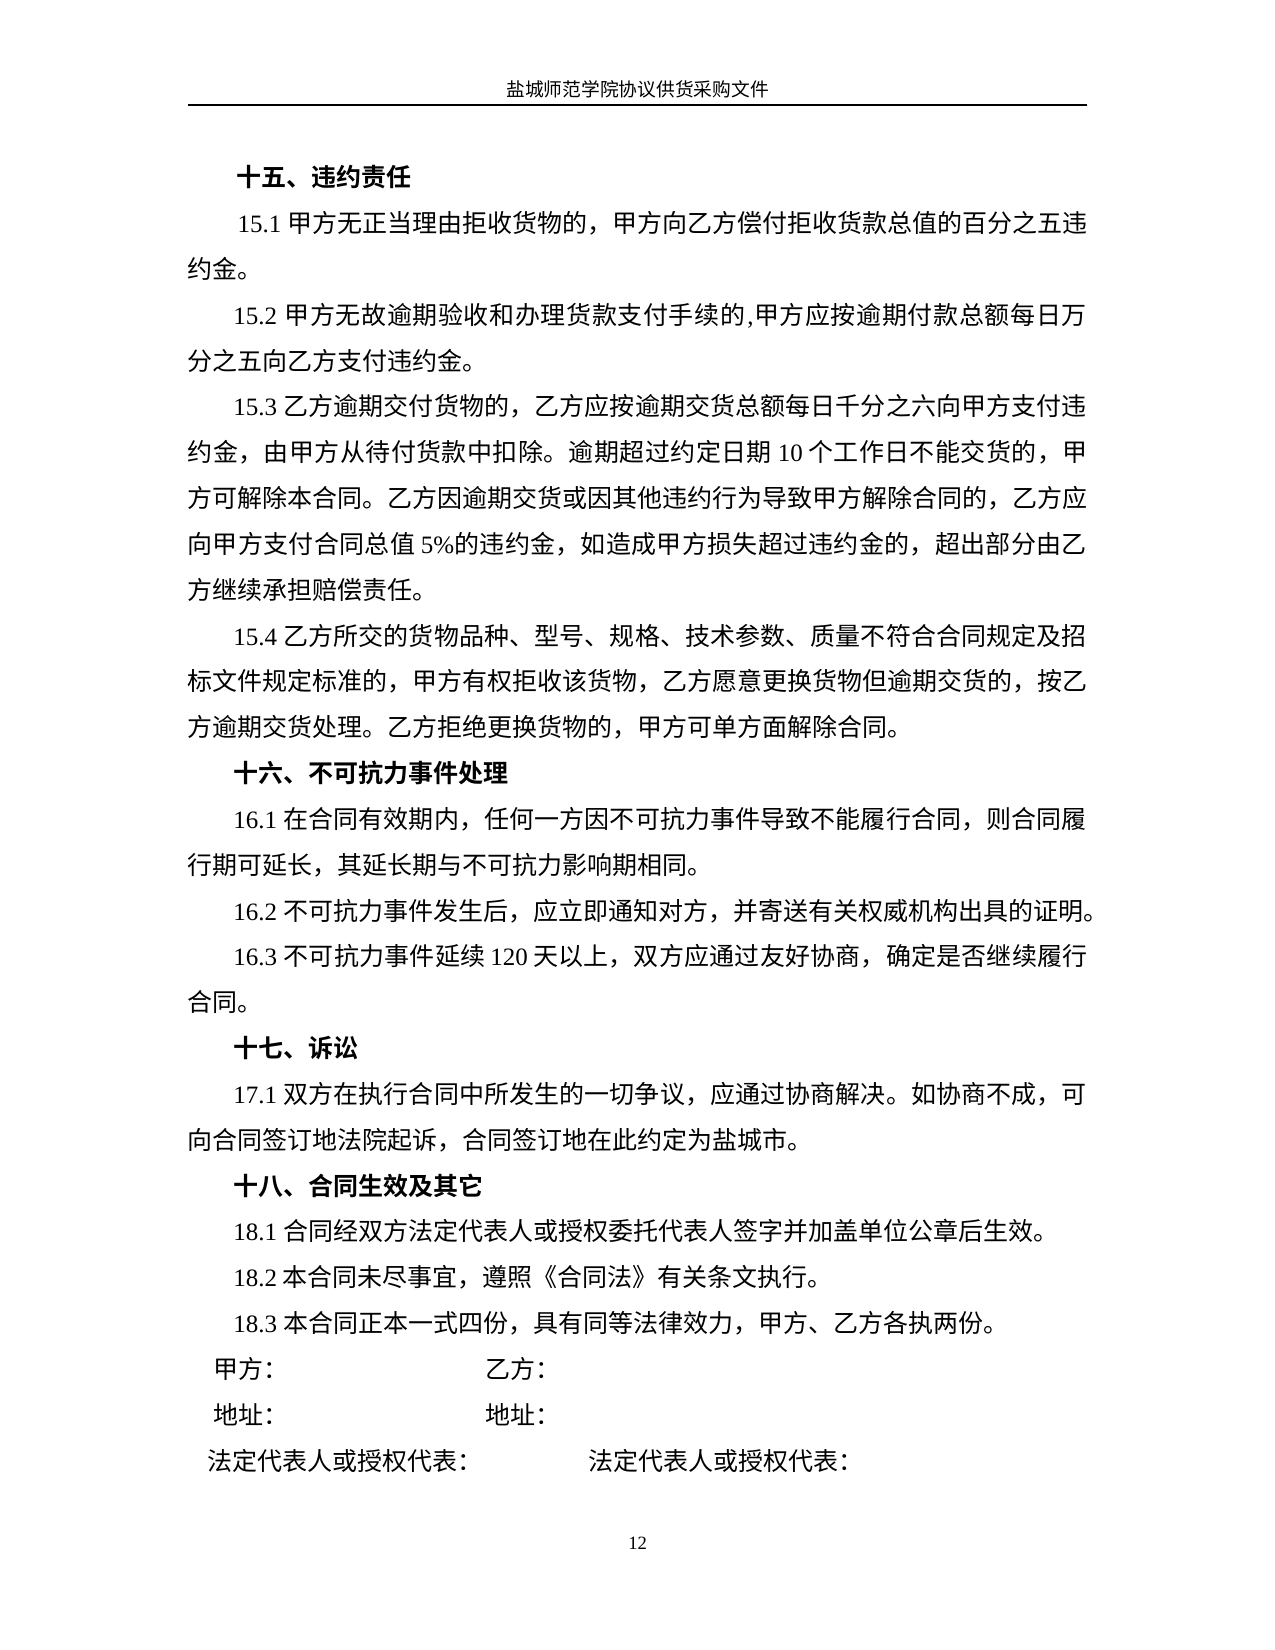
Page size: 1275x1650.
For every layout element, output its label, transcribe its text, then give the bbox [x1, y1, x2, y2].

text 法定代表人或授权代表： 法定代表人或授权代表： [187, 1433, 1087, 1479]
text 15.2 甲方无故逾期验收和办理货款支付手续的,甲方应按逾期付款总额每日万分之五向乙方支付违约金。 [187, 287, 1087, 379]
text 十七、诉讼 [187, 1021, 1087, 1067]
text 18.2本合同未尽事宜，遵照《合同法》有关条文执行。 [187, 1250, 1087, 1296]
text 15.1 甲方无正当理由拒收货物的，甲方向乙方偿付拒收货款总值的百分之五违约金。 [187, 196, 1087, 287]
text 15.4 乙方所交的货物品种、型号、规格、技术参数、质量不符合合同规定及招标文件规定标准的，甲方有权拒收该货物，乙方愿意更换货物但逾期交货的，按乙方逾期交货处理。乙方拒绝更换货物的，甲方可单方面解除合同。 [187, 608, 1087, 746]
text 18.1 合同经双方法定代表人或授权委托代表人签字并加盖单位公章后生效。 [187, 1204, 1087, 1250]
text 地址： 地址： [187, 1387, 1087, 1433]
text 甲方： 乙方： [187, 1342, 1087, 1387]
text 16.3 不可抗力事件延续120天以上，双方应通过友好协商，确定是否继续履行合同。 [187, 929, 1087, 1021]
text 16.2 不可抗力事件发生后，应立即通知对方，并寄送有关权威机构出具的证明。 [187, 883, 1087, 929]
text 十八、合同生效及其它 [187, 1158, 1087, 1204]
text 十五、违约责任 [187, 150, 1087, 196]
text 17.1 双方在执行合同中所发生的一切争议，应通过协商解决。如协商不成，可向合同签订地法院起诉，合同签订地在此约定为盐城市。 [187, 1067, 1087, 1158]
text 15.3 乙方逾期交付货物的，乙方应按逾期交货总额每日千分之六向甲方支付违约金，由甲方从待付货款中扣除。逾期超过约定日期10个工作日不能交货的，甲方可解除本合同。乙方因逾期交货或因其他违约行为导致甲方解除合同的，乙方应向甲方支付合同总值5%的违约金，如造成甲方损失超过违约金的，超出部分由乙方继续承担赔偿责任。 [187, 379, 1087, 608]
text 十六、不可抗力事件处理 [187, 746, 1087, 792]
text 16.1 在合同有效期内，任何一方因不可抗力事件导致不能履行合同，则合同履行期可延长，其延长期与不可抗力影响期相同。 [187, 792, 1087, 883]
text 18.3 本合同正本一式四份，具有同等法律效力，甲方、乙方各执两份。 [187, 1296, 1087, 1342]
